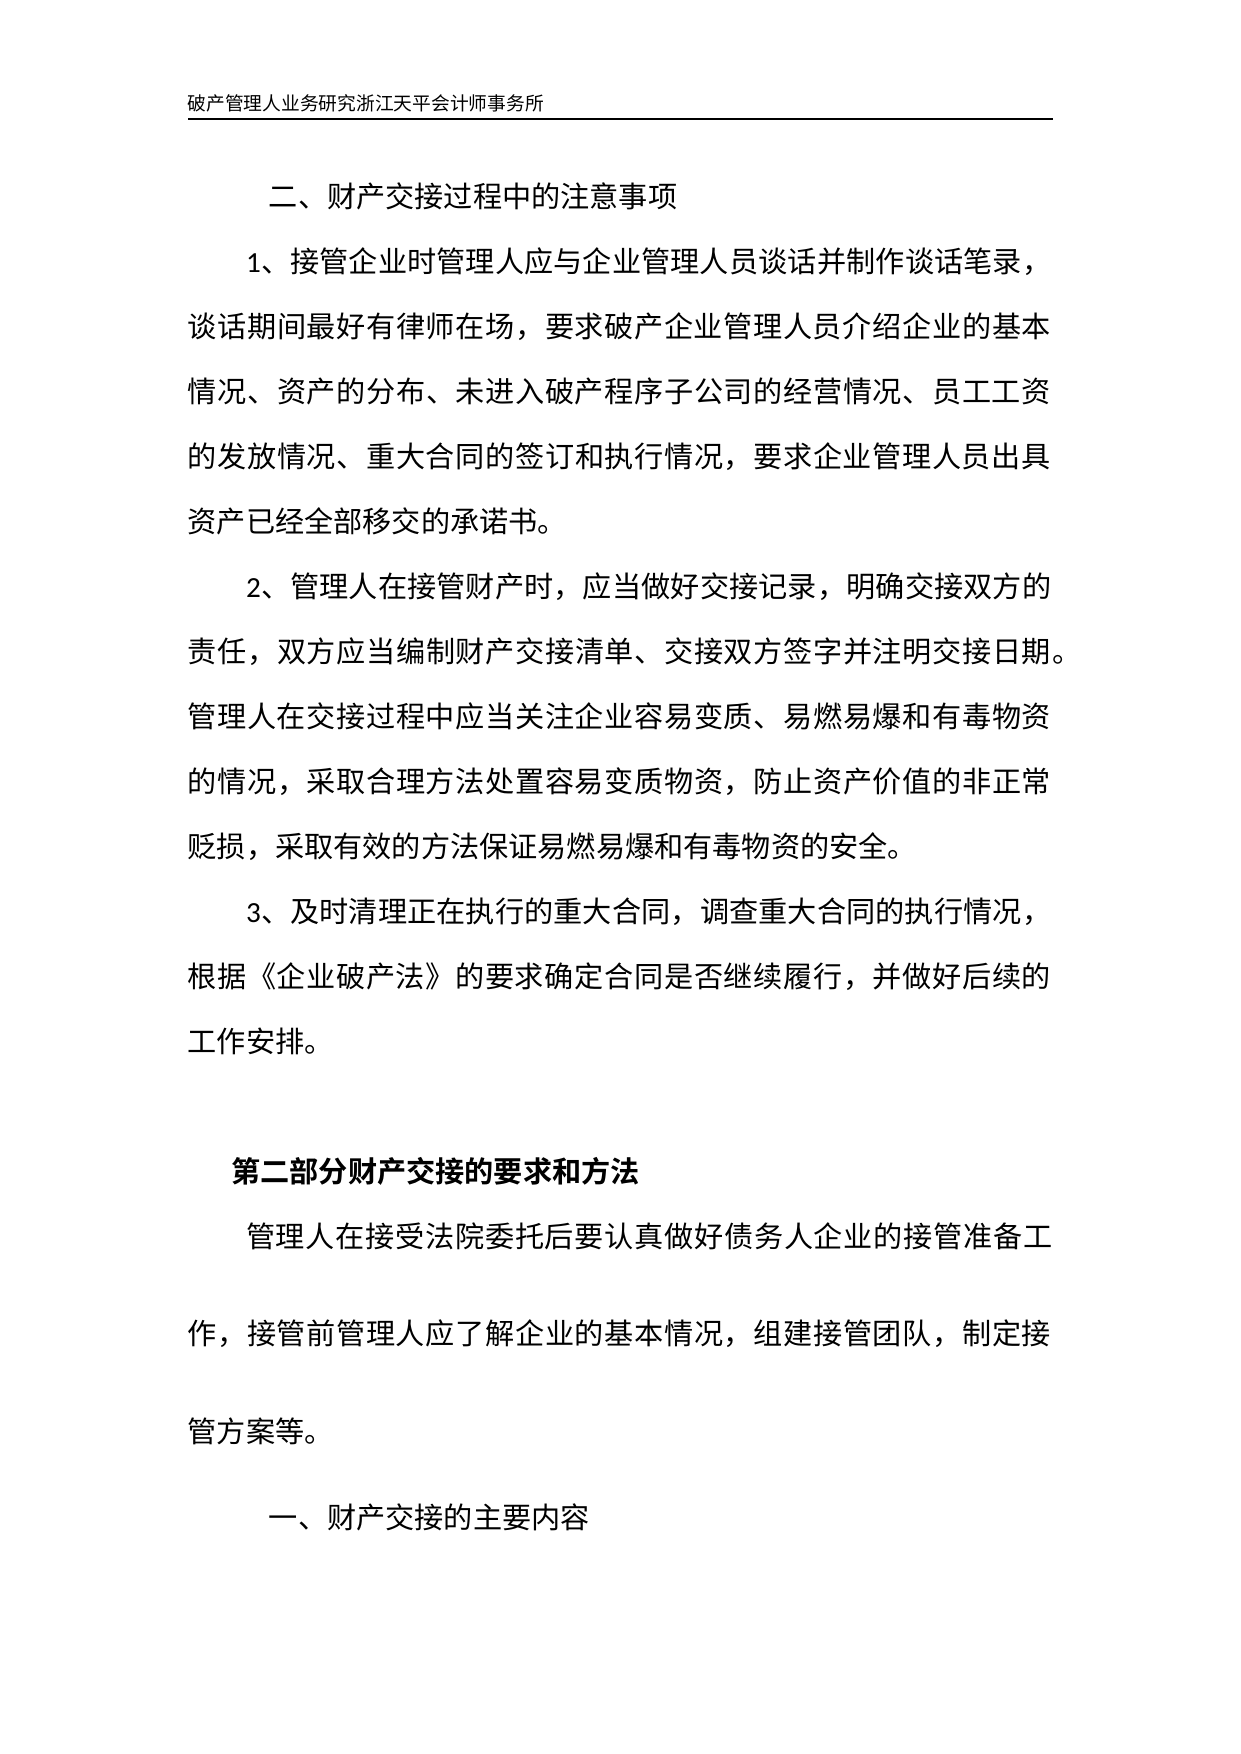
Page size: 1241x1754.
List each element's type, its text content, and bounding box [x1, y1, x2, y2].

text 管理人在接受法院委托后要认真做好债务人企业的接管准备工作，接管前管理人应了解企业的基本情况，组建接管团队，制定接管方案等。 [187, 1202, 1053, 1462]
text 2、管理人在接管财产时，应当做好交接记录，明确交接双方的责任，双方应当编制财产交接清单、交接双方签字并注明交接日期。管理人在交接过程中应当关注企业容易变质、易燃易爆和有毒物资的情况，采取合理方法处置容易变质物资，防止资产价值的非正常贬损，采取有效的方法保证易燃易爆和有毒物资的安全。 [187, 552, 1053, 877]
text 3、及时清理正在执行的重大合同，调查重大合同的执行情况，根据《企业破产法》的要求确定合同是否继续履行，并做好后续的工作安排。 [187, 877, 1053, 1072]
list 一、财产交接的主要内容 [269, 1483, 1053, 1548]
list 二、财产交接过程中的注意事项 [269, 162, 1053, 227]
text 1、接管企业时管理人应与企业管理人员谈话并制作谈话笔录，谈话期间最好有律师在场，要求破产企业管理人员介绍企业的基本情况、资产的分布、未进入破产程序子公司的经营情况、员工工资的发放情况、重大合同的签订和执行情况，要求企业管理人员出具资产已经全部移交的承诺书。 [187, 227, 1053, 552]
list 第二部分财产交接的要求和方法 [231, 1137, 1053, 1202]
